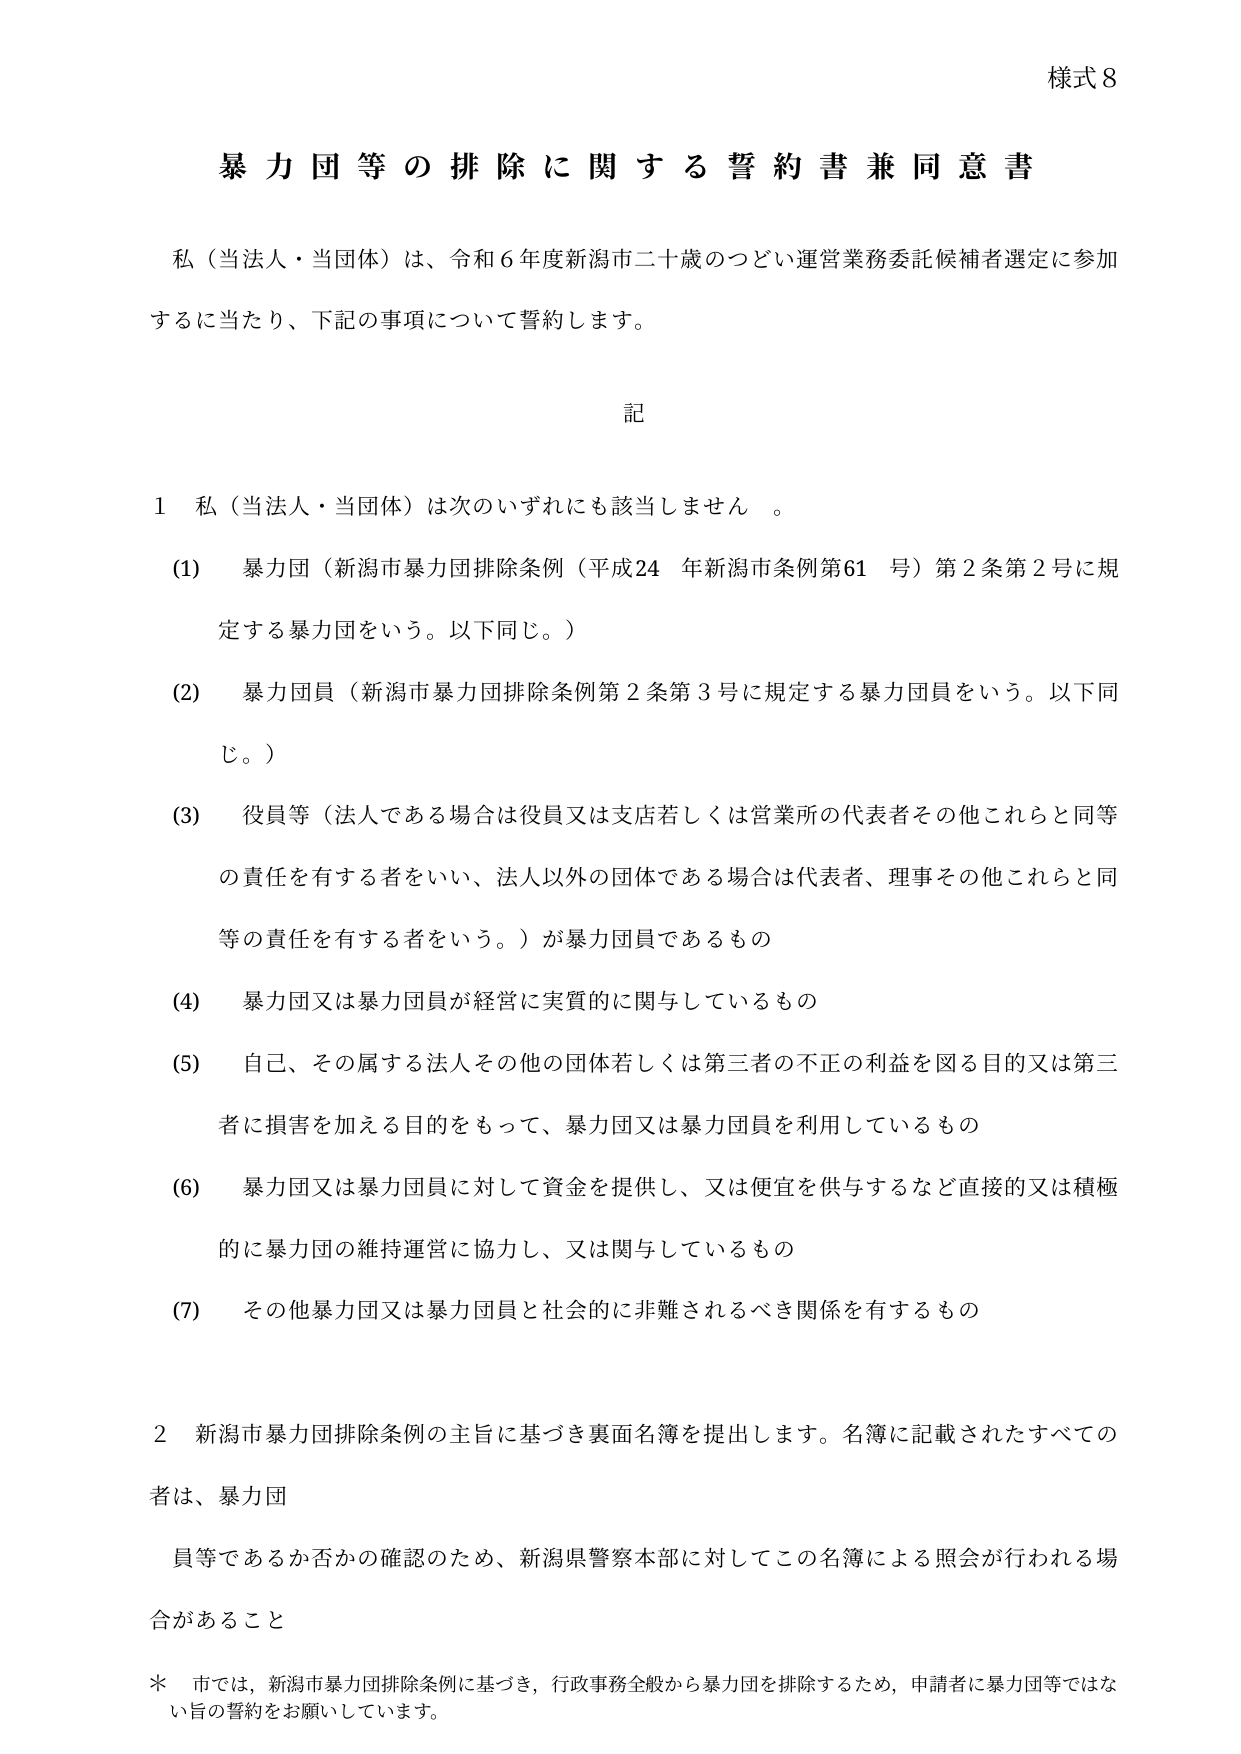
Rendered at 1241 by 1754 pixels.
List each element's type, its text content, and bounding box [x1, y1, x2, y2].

list 暴力団又は暴力団員が経営に実質的に関与しているもの [164, 969, 1121, 1031]
text 私（当法人・当団体）は、令和６年度新潟市二十歳のつどい運営業務委託候補者選定に参加するに当たり、下記の事項について誓約します。 [149, 227, 1121, 350]
text 記 [149, 381, 1121, 443]
list 自己、その属する法人その他の団体若しくは第三者の不正の利益を図る目的又は第三者に損害を加える目的をもって、暴力団又は暴力団員を利用しているもの [164, 1031, 1121, 1155]
list 暴力団員（新潟市暴力団排除条例第２条第３号に規定する暴力団員をいう。以下同じ。） [164, 660, 1121, 783]
text ２ 新潟市暴力団排除条例の主旨に基づき裏面名簿を提出します。名簿に記載されたすべての者は、暴力団 [149, 1402, 1121, 1526]
list 暴力団又は暴力団員に対して資金を提供し、又は便宜を供与するなど直接的又は積極的に暴力団の維持運営に協力し、又は関与しているもの [164, 1155, 1121, 1278]
list 役員等（法人である場合は役員又は支店若しくは営業所の代表者その他これらと同等の責任を有する者をいい、法人以外の団体である場合は代表者、理事その他これらと同等の責任を有する者をいう。）が暴力団員であるもの [164, 783, 1121, 969]
text １ 私（当法人・当団体）は次のいずれにも該当しません。 [149, 474, 1121, 536]
list 暴力団（新潟市暴力団排除条例（平成24年新潟市条例第61号）第２条第２号に規定する暴力団をいう。以下同じ。） [164, 536, 1121, 660]
list その他暴力団又は暴力団員と社会的に非難されるべき関係を有するもの [164, 1278, 1121, 1340]
text 員等であるか否かの確認のため、新潟県警察本部に対してこの名簿による照会が行われる場合があること [149, 1526, 1121, 1650]
text 暴力団等の排除に関する誓約書兼同意書 [149, 134, 1121, 196]
